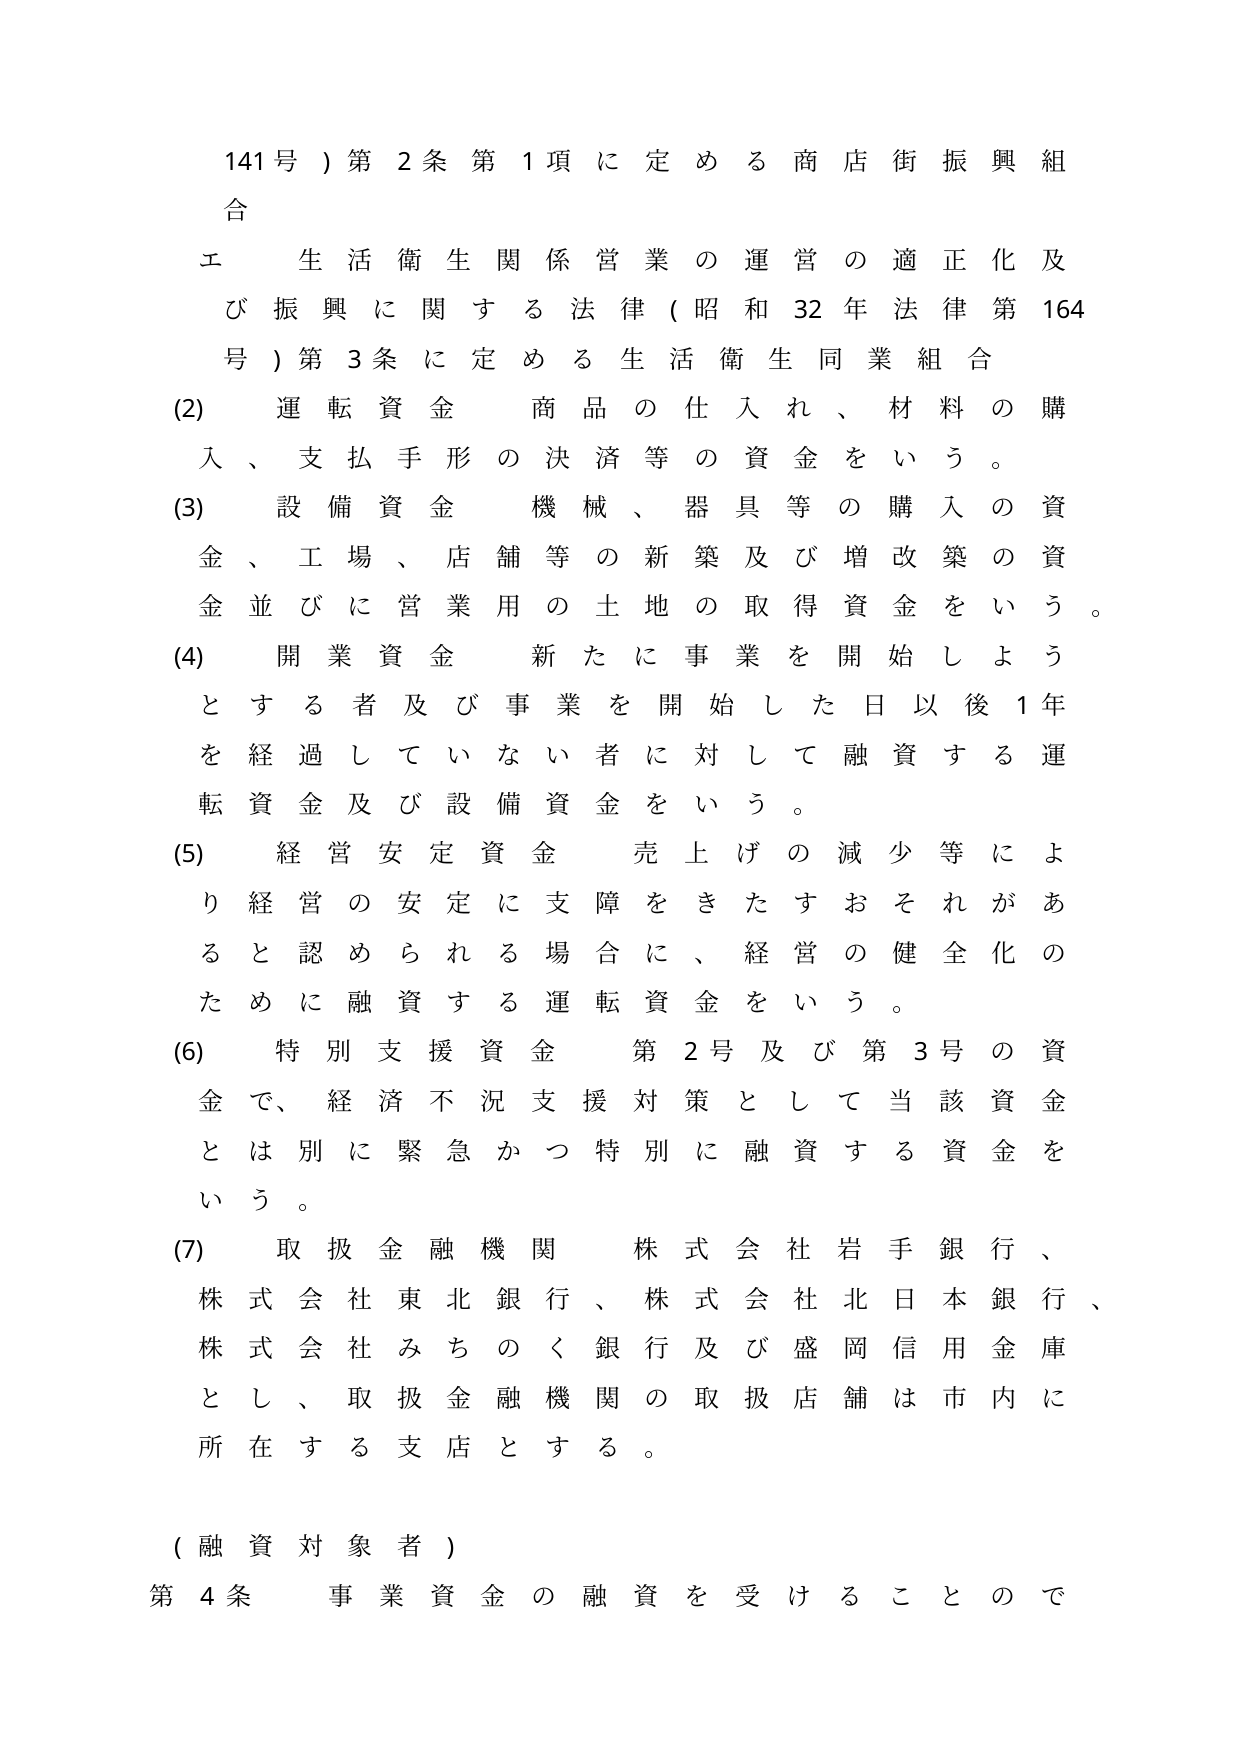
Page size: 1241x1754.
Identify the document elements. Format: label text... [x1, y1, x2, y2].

text (4) 開業資金 新たに事業を開始しようとする者及び事業を開始した日以後1年を経過していない者に対して融資する運転資金及び設備資金をいう。 [170, 629, 1091, 827]
text (5) 経営安定資金 売上げの減少等により経営の安定に支障をきたすおそれがあると認められる場合に、経営の健全化のために融資する運転資金をいう。 [170, 827, 1091, 1025]
text エ 生活衛生関係営業の運営の適正化及び振興に関する法律(昭和32年法律第164号)第3条に定める生活衛生同業組合 [191, 234, 1091, 382]
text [191, 135, 1091, 234]
text (2) 運転資金 商品の仕入れ、材料の購入、支払手形の決済等の資金をいう。 [170, 382, 1091, 481]
text (7) 取扱金融機関 株式会社岩手銀行、株式会社東北銀行、株式会社北日本銀行、株式会社みちのく銀行及び盛岡信用金庫とし、取扱金融機関の取扱店舗は市内に所在する支店とする。 [170, 1223, 1091, 1471]
text (融資対象者) [170, 1520, 1091, 1570]
text (3) 設備資金 機械、器具等の購入の資金、工場、店舗等の新築及び増改築の資金並びに営業用の土地の取得資金をいう。 [170, 481, 1091, 629]
text (6) 特別支援資金 第2号及び第3号の資金で、経済不況支援対策として当該資金とは別に緊急かつ特別に融資する資金をいう。 [170, 1025, 1091, 1223]
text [149, 1570, 1091, 1619]
